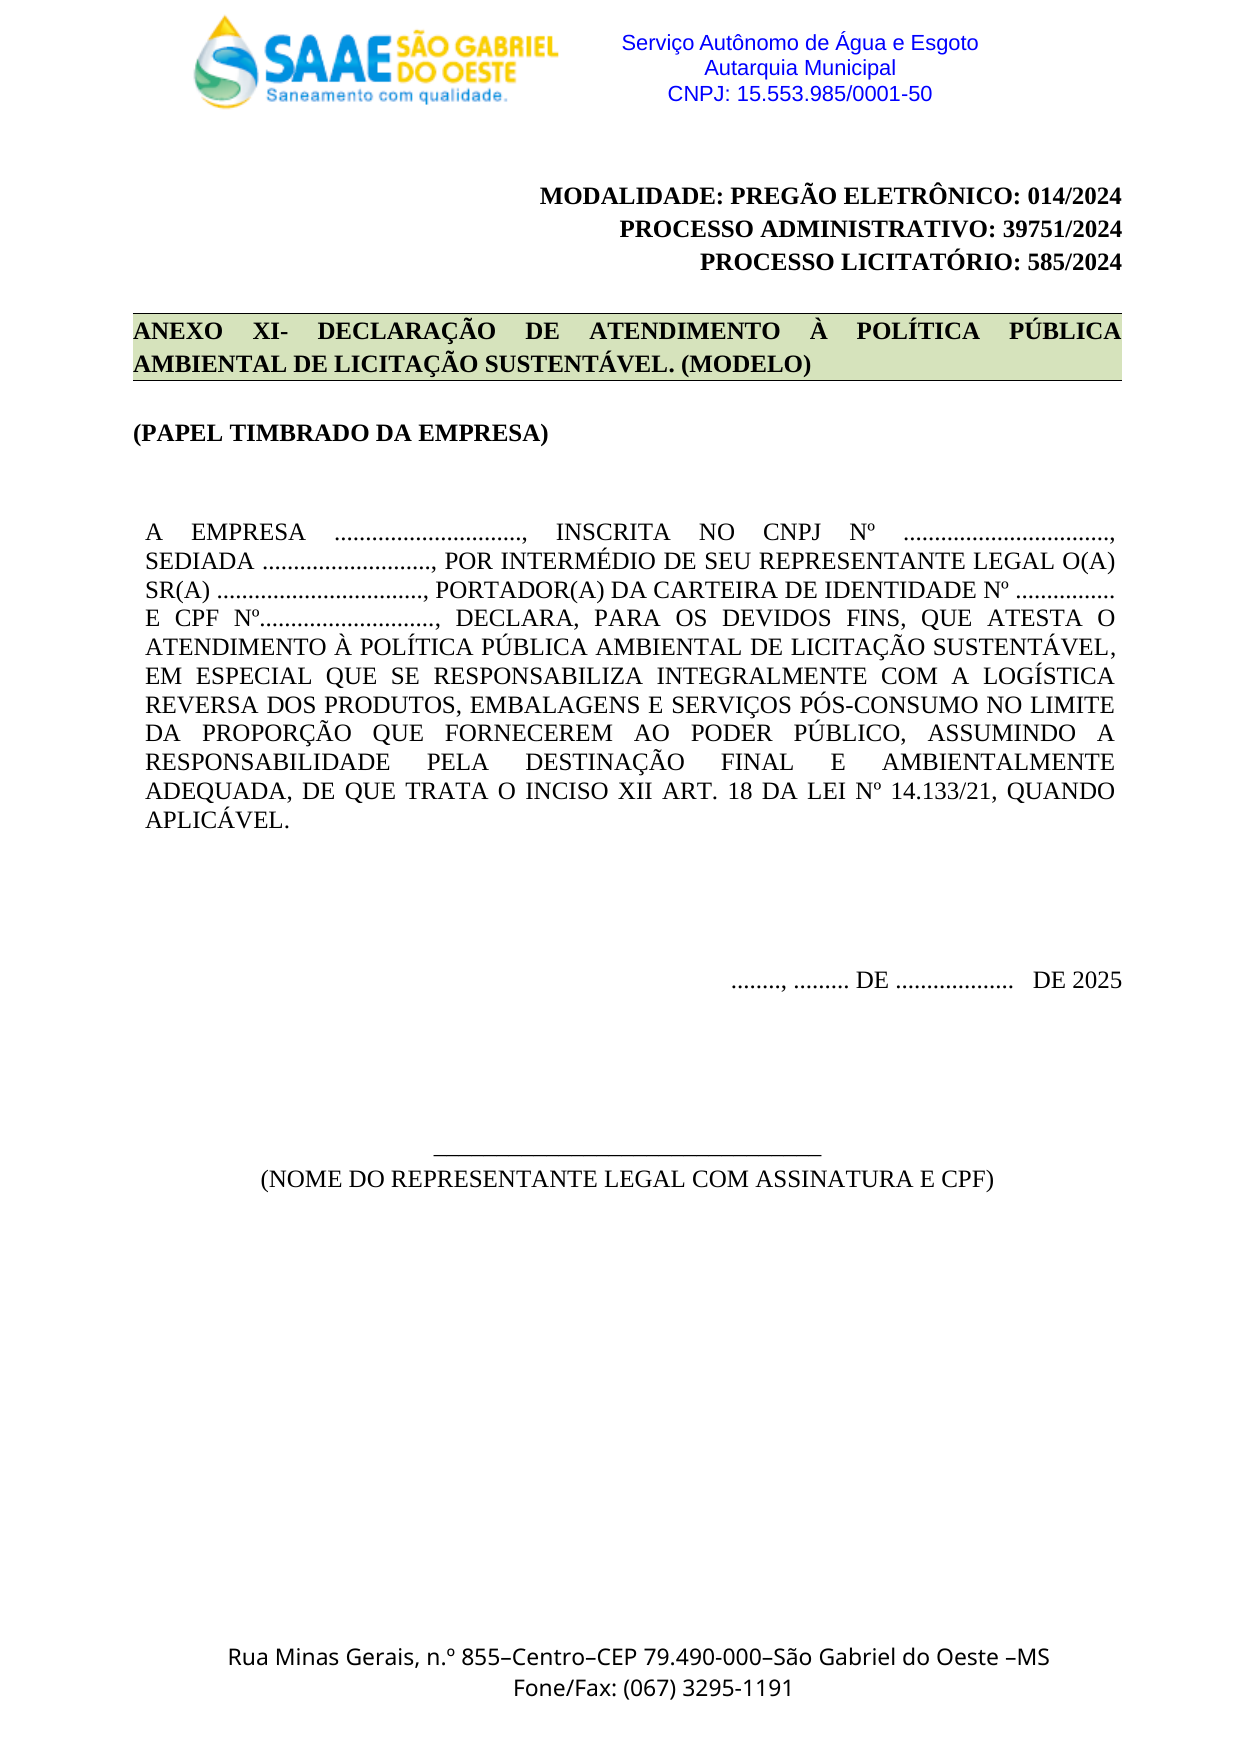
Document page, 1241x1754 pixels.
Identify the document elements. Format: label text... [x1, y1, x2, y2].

text PROCESSO LICITATÓRIO: 585/2024 [133, 247, 1122, 276]
text _______________________________ [133, 1131, 1122, 1159]
text A EMPRESA .............................., INSCRITA NO CNPJ Nº ................................., SEDIADA ..........................., POR INTERMÉDIO DE SEU REPRESENTANTE LEGAL O(A) SR(A) ................................., PORTADOR(A) DA CARTEIRA DE IDENTIDADE Nº ................ E CPF Nº............................, DECLARA, PARA OS DEVIDOS FINS, QUE ATESTA O ATENDIMENTO À POLÍTICA PÚBLICA AMBIENTAL DE LICITAÇÃO SUSTENTÁVEL, EM ESPECIAL QUE SE RESPONSABILIZA INTEGRALMENTE COM A LOGÍSTICA REVERSA DOS PRODUTOS, EMBALAGENS E SERVIÇOS PÓS-CONSUMO NO LIMITE DA PROPORÇÃO QUE FORNECEREM AO PODER PÚBLICO, ASSUMINDO A RESPONSABILIDADE PELA DESTINAÇÃO FINAL E AMBIENTALMENTE ADEQUADA, DE QUE TRATA O INCISO XII ART. 18 DA LEI Nº 14.133/21, QUANDO APLICÁVEL. [145, 517, 1116, 833]
text (NOME DO REPRESENTANTE LEGAL COM ASSINATURA E CPF) [133, 1164, 1122, 1192]
text (PAPEL TIMBRADO DA EMPRESA) [133, 418, 1122, 447]
text ANEXO XI- DECLARAÇÃO DE ATENDIMENTO À POLÍTICA PÚBLICA AMBIENTAL DE LICITAÇÃO SUSTENTÁVEL. (MODELO) [133, 314, 1122, 380]
text PROCESSO ADMINISTRATIVO: 39751/2024 [133, 214, 1122, 242]
text MODALIDADE: PREGÃO ELETRÔNICO: 014/2024 [133, 181, 1122, 209]
text ........, ......... DE ................... DE 2025 [133, 966, 1122, 994]
picture [185, 6, 569, 114]
